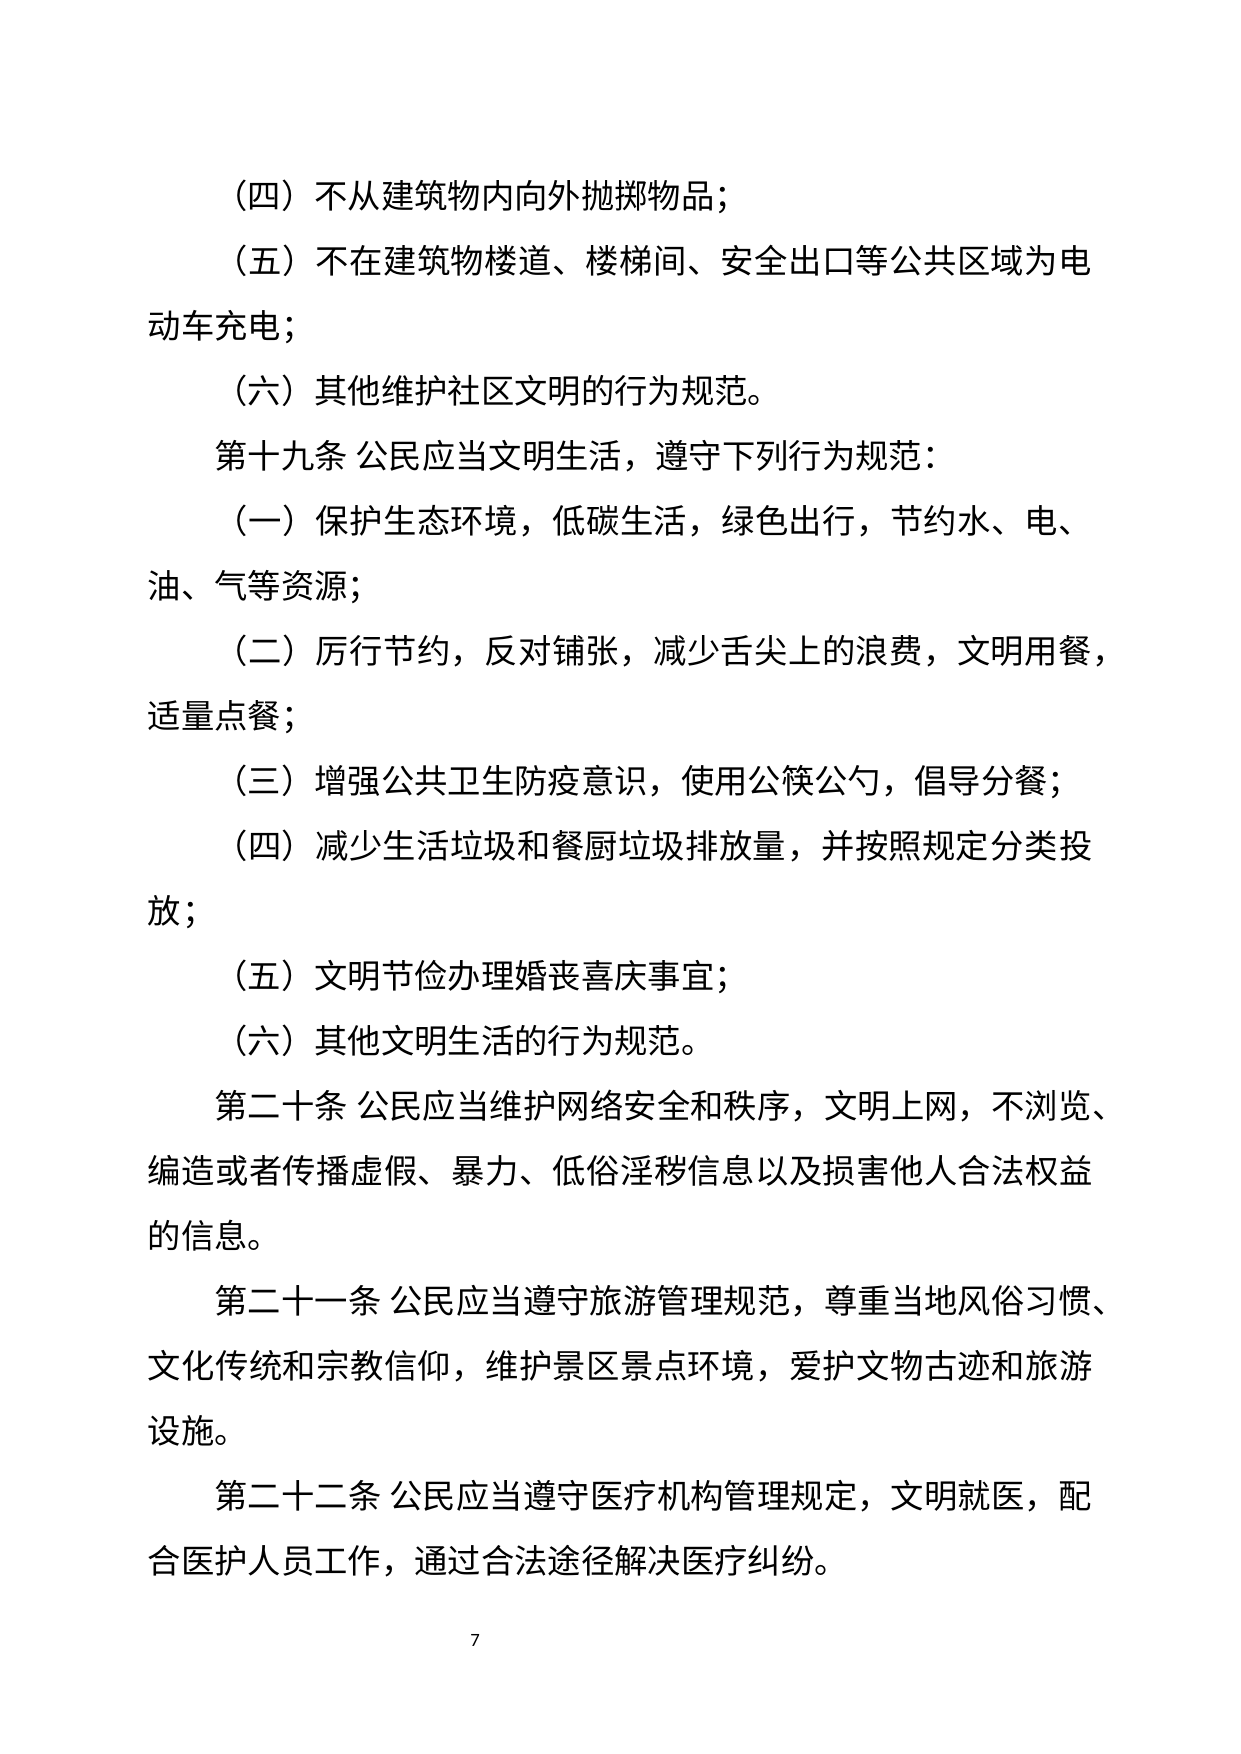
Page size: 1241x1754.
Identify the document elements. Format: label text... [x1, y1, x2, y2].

text （五）不在建筑物楼道、楼梯间、安全出口等公共区域为电动车充电； [148, 227, 1093, 357]
text （六）其他维护社区文明的行为规范。 [148, 357, 1093, 422]
text （五）文明节俭办理婚丧喜庆事宜； [148, 942, 1093, 1007]
text （四）减少生活垃圾和餐厨垃圾排放量，并按照规定分类投放； [148, 812, 1093, 942]
text 第二十二条 公民应当遵守医疗机构管理规定，文明就医，配合医护人员工作，通过合法途径解决医疗纠纷。 [148, 1462, 1093, 1592]
text 第十九条 公民应当文明生活，遵守下列行为规范： [148, 422, 1093, 487]
text 第二十条 公民应当维护网络安全和秩序，文明上网，不浏览、编造或者传播虚假、暴力、低俗淫秽信息以及损害他人合法权益的信息。 [148, 1072, 1093, 1267]
text （六）其他文明生活的行为规范。 [148, 1007, 1093, 1072]
text （二）厉行节约，反对铺张，减少舌尖上的浪费，文明用餐，适量点餐； [148, 617, 1093, 747]
text （一）保护生态环境，低碳生活，绿色出行，节约水、电、油、气等资源； [148, 487, 1093, 617]
text 第二十一条 公民应当遵守旅游管理规范，尊重当地风俗习惯、文化传统和宗教信仰，维护景区景点环境，爱护文物古迹和旅游设施。 [148, 1267, 1093, 1462]
text （三）增强公共卫生防疫意识，使用公筷公勺，倡导分餐； [148, 747, 1093, 812]
text （四）不从建筑物内向外抛掷物品； [148, 162, 1093, 227]
